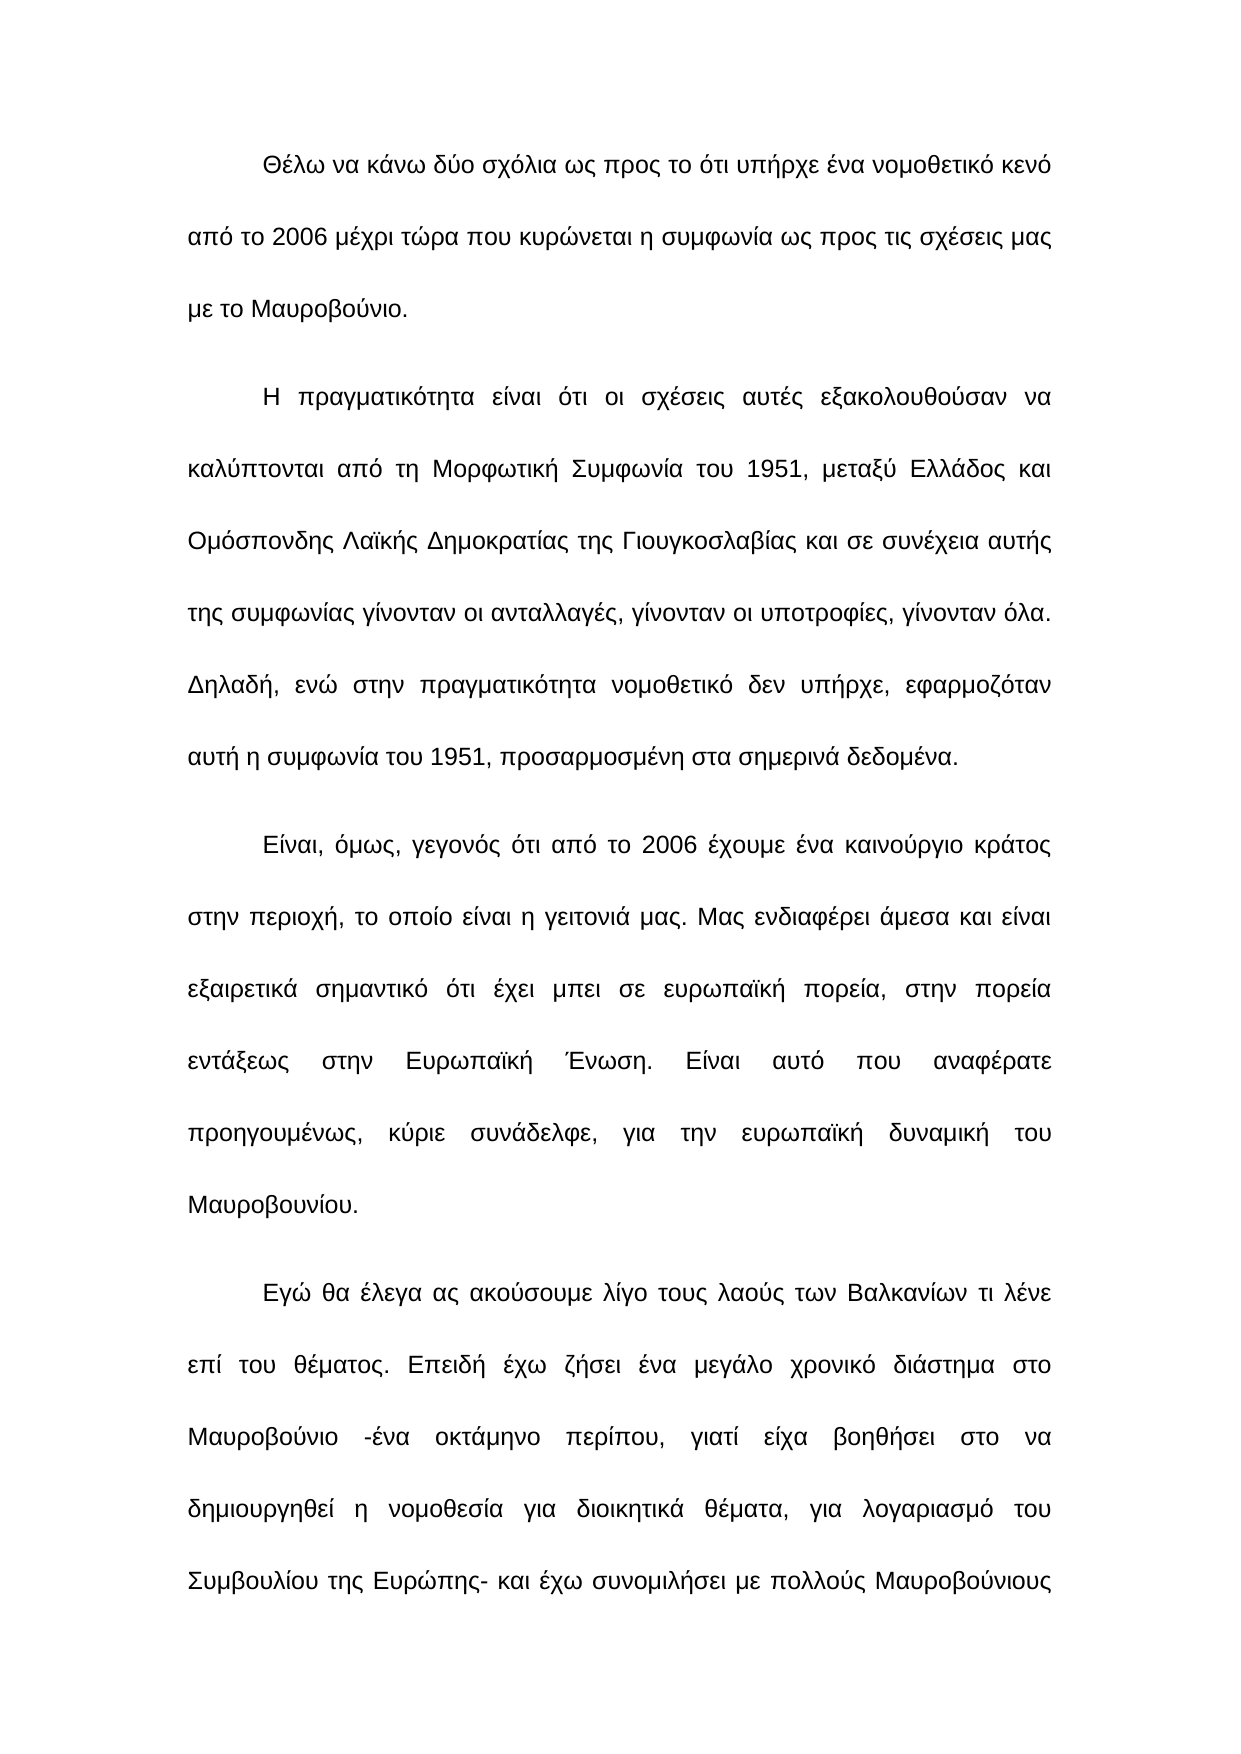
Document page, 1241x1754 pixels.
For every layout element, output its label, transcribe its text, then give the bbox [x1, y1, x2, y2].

text Είναι, όμως, γεγονός ότι από το 2006 έχουμε ένα καινούργιο κράτος στην περιοχή, το οποίο είναι η γειτονιά μας. Μας ενδιαφέρει άμεσα και είναι εξαιρετικά σημαντικό ότι έχει μπει σε ευρωπαϊκή πορεία, στην πορεία εντάξεως στην Ευρωπαϊκή Ένωση. Είναι αυτό που αναφέρατε προηγουμένως, κύριε συνάδελφε, για την ευρωπαϊκή δυναμική του Μαυροβουνίου. [187, 830, 1053, 1218]
text Θέλω να κάνω δύο σχόλια ως προς το ότι υπήρχε ένα νομοθετικό κενό από το 2006 μέχρι τώρα που κυρώνεται η συμφωνία ως προς τις σχέσεις μας με το Μαυροβούνιο. [187, 150, 1053, 322]
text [187, 1278, 1053, 1594]
text Η πραγματικότητα είναι ότι οι σχέσεις αυτές εξακολουθούσαν να καλύπτονται από τη Μορφωτική Συμφωνία του 1951, μεταξύ Ελλάδος και Ομόσπονδης Λαϊκής Δημοκρατίας της Γιουγκοσλαβίας και σε συνέχεια αυτής της συμφωνίας γίνονταν οι ανταλλαγές, γίνονταν οι υποτροφίες, γίνονταν όλα. Δηλαδή, ενώ στην πραγματικότητα νομοθετικό δεν υπήρχε, εφαρμοζόταν αυτή η συμφωνία του 1951, προσαρμοσμένη στα σημερινά δεδομένα. [187, 382, 1053, 770]
